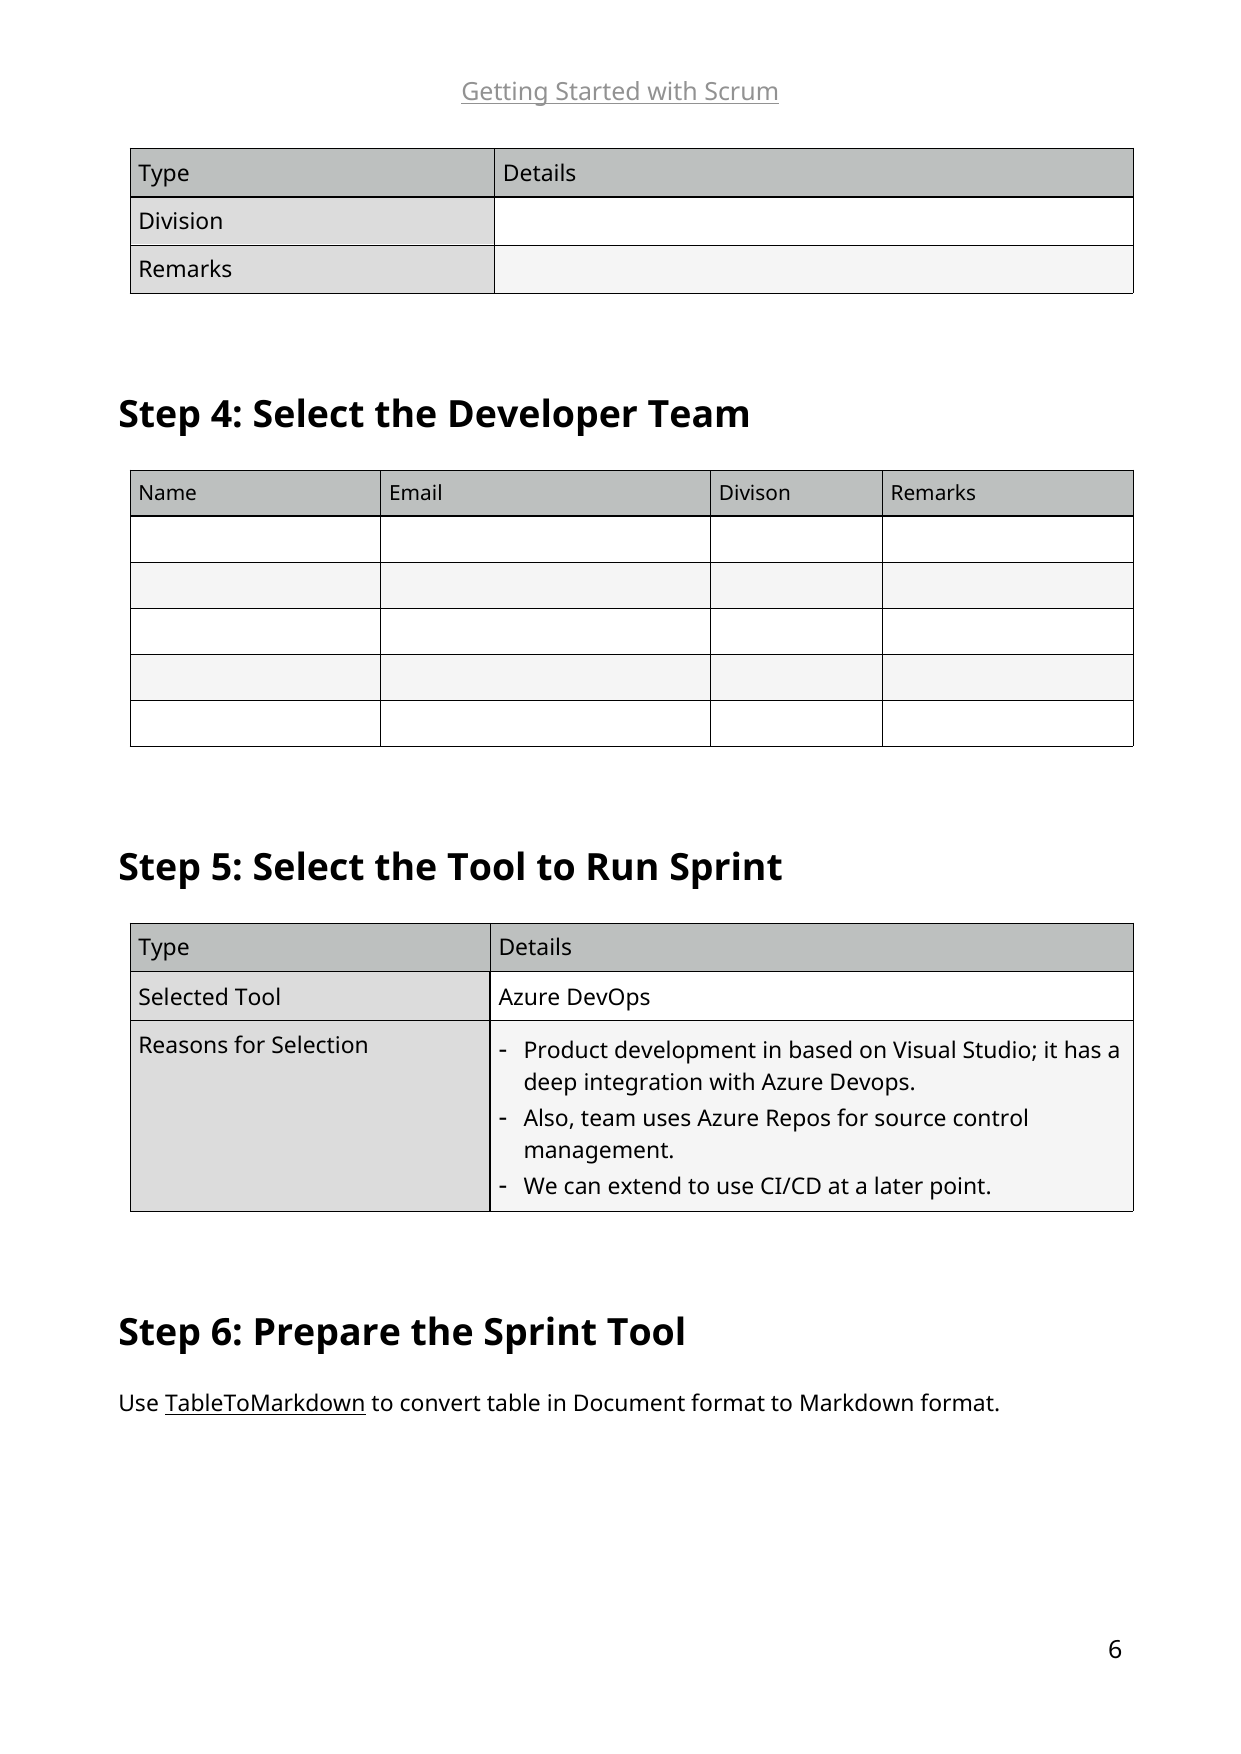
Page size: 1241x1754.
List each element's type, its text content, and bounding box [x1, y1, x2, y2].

table_cell Product development in based on Visual Studio; it has a deep integration with Azure Devops. Also, team uses Azure Repos for source control management. We can extend to use CI/CD at a later point. [491, 1021, 1133, 1211]
table_header Remarks [883, 471, 1133, 515]
table_cell [883, 563, 1133, 608]
table_header Divison [711, 471, 882, 515]
table_header Email [381, 471, 710, 515]
table_header Name [131, 471, 380, 515]
table_cell [381, 517, 710, 562]
table_cell [131, 563, 380, 608]
table_cell [883, 655, 1133, 700]
table_cell [711, 563, 882, 608]
table_header Type [131, 924, 490, 971]
table_cell Reasons for Selection [131, 1021, 489, 1211]
table_header Details [495, 149, 1133, 196]
subtitle Step 6: Prepare the Sprint Tool [118, 1305, 1122, 1356]
table_cell [131, 517, 380, 562]
table_cell [883, 517, 1133, 562]
table_cell Selected Tool [131, 972, 489, 1020]
subtitle Step 5: Select the Tool to Run Sprint [118, 840, 1122, 891]
table_cell [711, 609, 882, 654]
table_cell [131, 609, 380, 654]
subtitle Step 4: Select the Developer Team [118, 387, 1122, 438]
table_cell Remarks [131, 246, 494, 293]
table_cell [495, 198, 1133, 244]
table_cell [711, 517, 882, 562]
table_cell [711, 701, 882, 746]
table_header Type [131, 149, 494, 196]
table_cell Azure DevOps [491, 972, 1133, 1020]
table_cell [711, 655, 882, 700]
table_cell [381, 655, 710, 700]
table_cell Division [131, 198, 494, 244]
table_cell [883, 701, 1133, 746]
text Use TableToMarkdown to convert table in Document format to Markdown format. [118, 1387, 1122, 1418]
table_cell [131, 701, 380, 746]
table_cell [381, 609, 710, 654]
table_header Details [491, 924, 1133, 971]
table_cell [381, 563, 710, 608]
table_cell [381, 701, 710, 746]
table_cell [883, 609, 1133, 654]
table_cell [131, 655, 380, 700]
table_cell [495, 246, 1133, 293]
